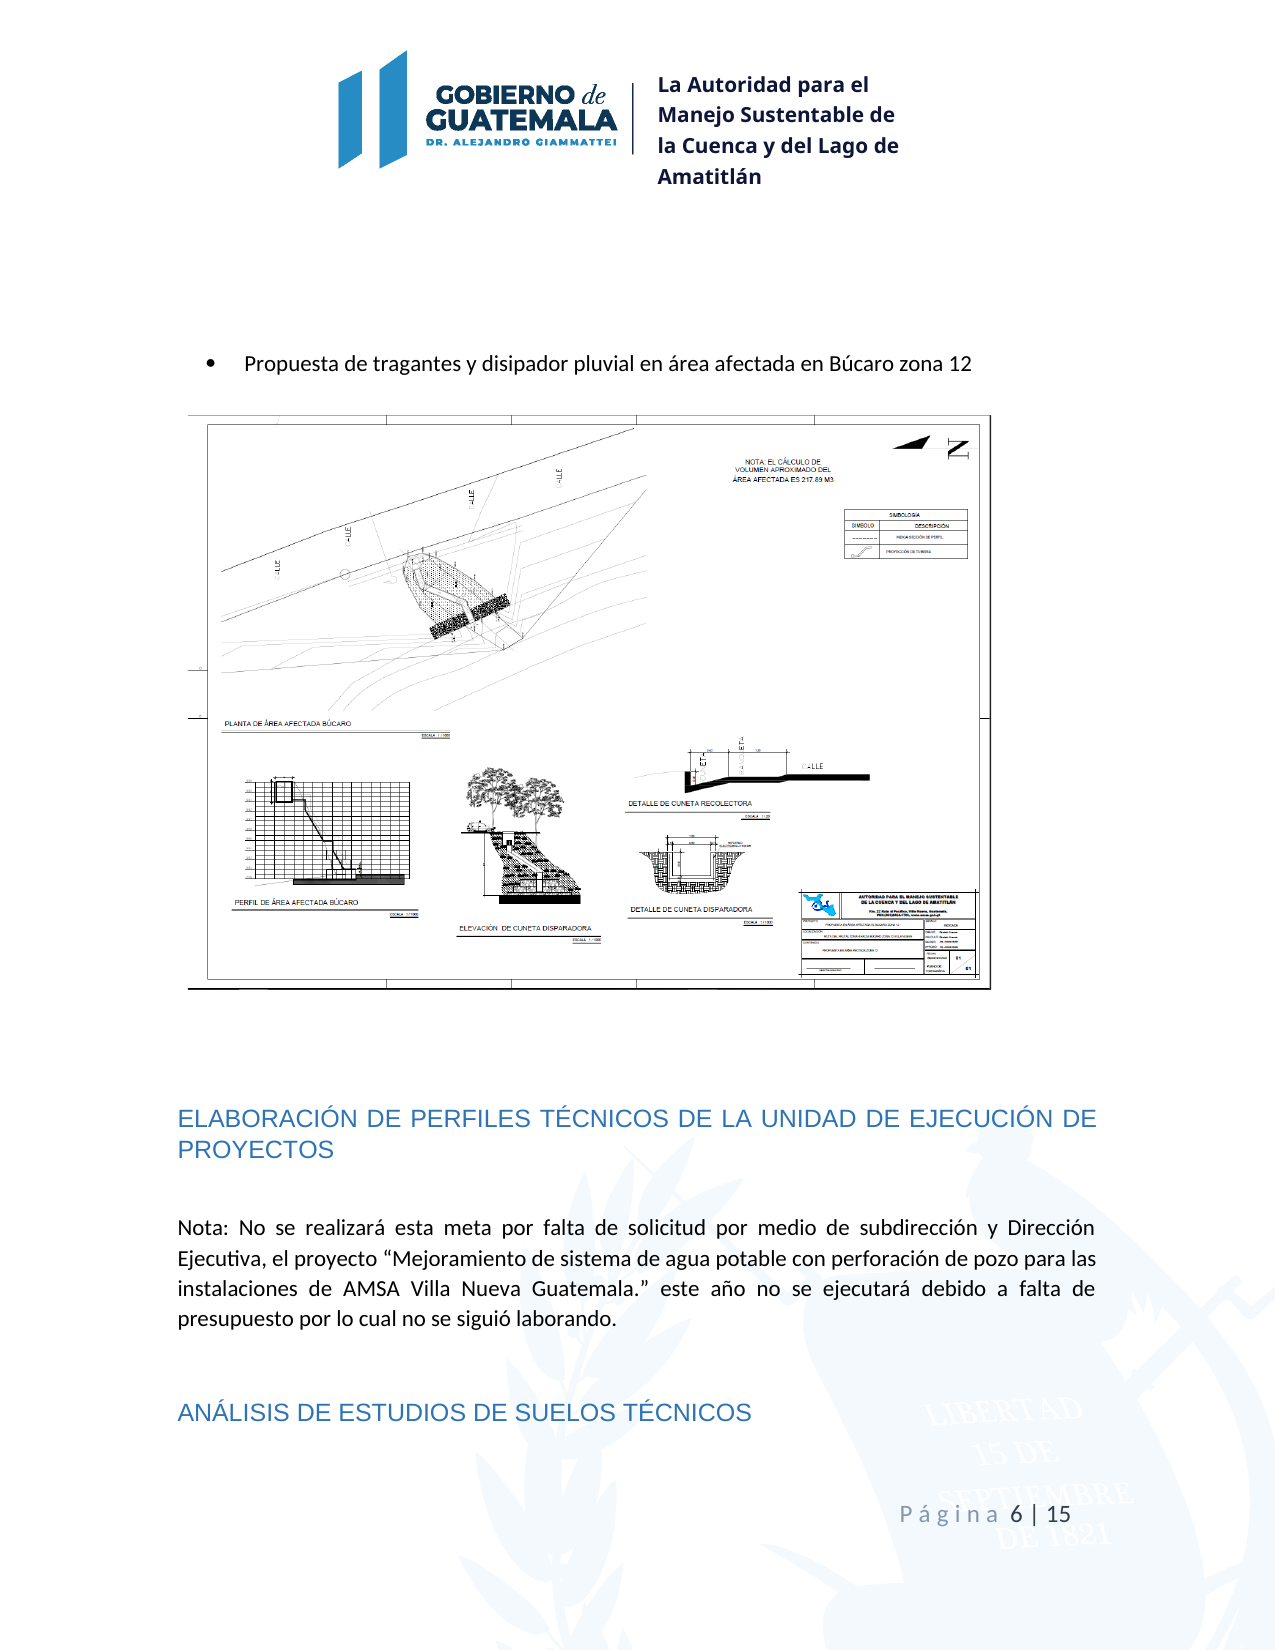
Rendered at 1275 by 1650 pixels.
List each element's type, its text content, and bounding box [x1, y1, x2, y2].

text Nota: No se realizará esta meta por falta de solicitud por medio de subdirección y Dirección Ejecutiva, el proyecto “Mejoramiento de sistema de agua potable con perforación de pozo para las instalaciones de AMSA Villa Nueva Guatemala.” este año no se ejecutará debido a falta de presupuesto por lo cual no se siguió laborando. [177, 1213, 1098, 1332]
subtitle ELABORACIÓN DE PERFILES TÉCNICOS DE LA UNIDAD DE EJECUCIÓN DE PROYECTOS [177, 1104, 1098, 1164]
subtitle ANÁLISIS DE ESTUDIOS DE SUELOS TÉCNICOS [177, 1398, 1098, 1427]
list Propuesta de tragantes y disipador pluvial en área afectada en Búcaro zona 12 [207, 349, 1098, 377]
picture [0, 0, 1275, 1650]
